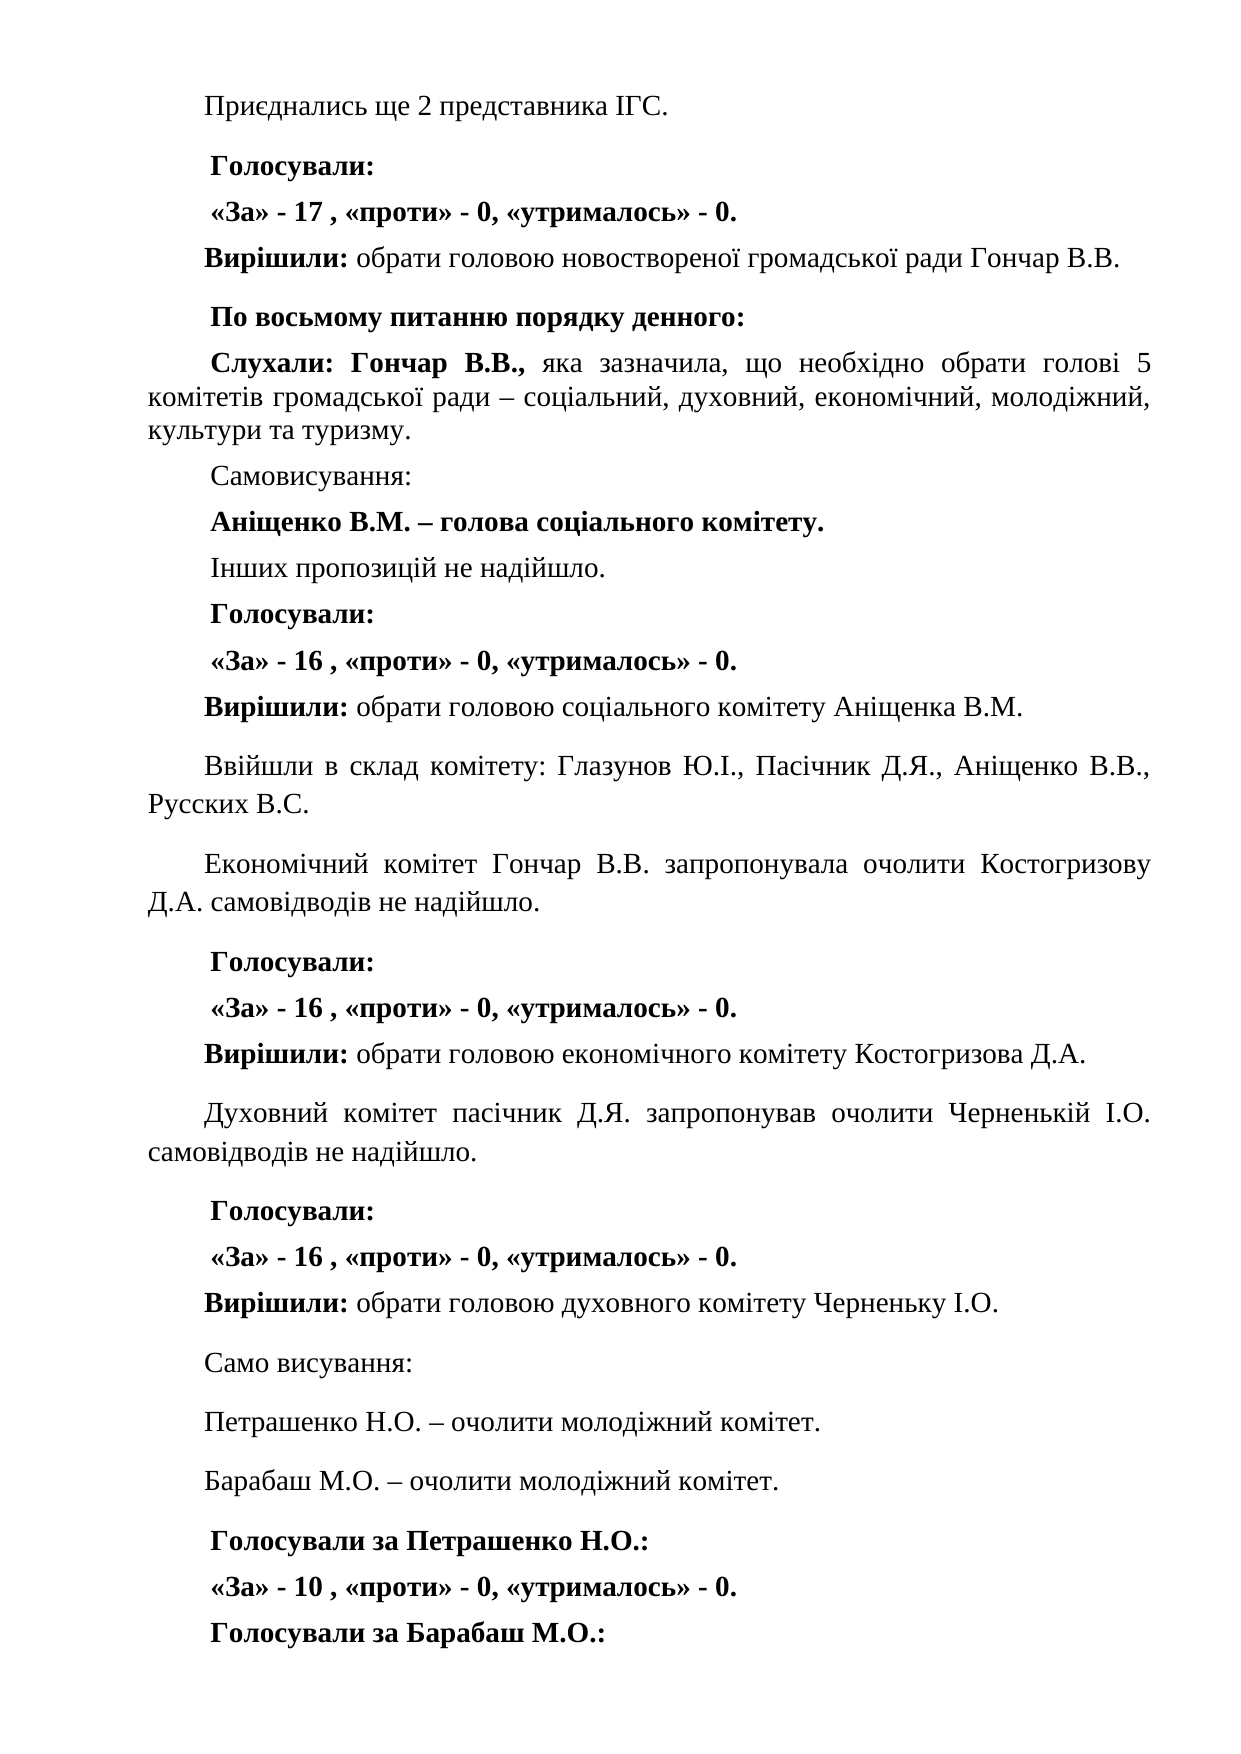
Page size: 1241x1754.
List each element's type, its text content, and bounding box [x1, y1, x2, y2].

text Вирішили: обрати головою новоствореної громадської ради Гончар В.В. [148, 240, 1152, 273]
text Голосували за Петрашенко Н.О.: [148, 1523, 1152, 1556]
text Аніщенко В.М. – голова соціального комітету. [148, 504, 1152, 538]
text «За» - 16 , «проти» - 0, «утрималось» - 0. [148, 990, 1152, 1023]
text Барабаш М.О. – очолити молодіжний комітет. [148, 1463, 1152, 1497]
text Голосували: [148, 1193, 1152, 1227]
text Голосували: [148, 148, 1152, 181]
text Ввійшли в склад комітету: Глазунов Ю.І., Пасічник Д.Я., Аніщенко В.В., Русских В.С. [148, 748, 1152, 820]
text Вирішили: обрати головою соціального комітету Аніщенка В.М. [148, 689, 1152, 722]
text «За» - 10 , «проти» - 0, «утрималось» - 0. [148, 1569, 1152, 1602]
text Голосували за Барабаш М.О.: [148, 1615, 1152, 1648]
text Петрашенко Н.О. – очолити молодіжний комітет. [148, 1404, 1152, 1438]
text «За» - 16 , «проти» - 0, «утрималось» - 0. [148, 643, 1152, 676]
text Само висування: [148, 1345, 1152, 1378]
text Вирішили: обрати головою духовного комітету Черненьку І.О. [148, 1285, 1152, 1319]
text Приєднались ще 2 представника ІГС. [148, 88, 1152, 122]
text Голосували: [148, 944, 1152, 977]
text Самовисування: [148, 458, 1152, 492]
text Економічний комітет Гончар В.В. запропонувала очолити Костогризову Д.А. самовідводів не надійшло. [148, 846, 1152, 918]
text «За» - 16 , «проти» - 0, «утрималось» - 0. [148, 1239, 1152, 1273]
text «За» - 17 , «проти» - 0, «утрималось» - 0. [148, 194, 1152, 227]
text По восьмому питанню порядку денного: [148, 299, 1152, 333]
text Інших пропозицій не надійшло. [148, 551, 1152, 584]
text Духовний комітет пасічник Д.Я. запропонував очолити Черненькій І.О. самовідводів не надійшло. [148, 1095, 1152, 1167]
text Вирішили: обрати головою економічного комітету Костогризова Д.А. [148, 1036, 1152, 1069]
text Голосували: [148, 597, 1152, 630]
text Слухали: Гончар В.В., яка зазначила, що необхідно обрати голові 5 комітетів громадської ради – соціальний, духовний, економічний, молодіжний, культури та туризму. [148, 345, 1152, 446]
